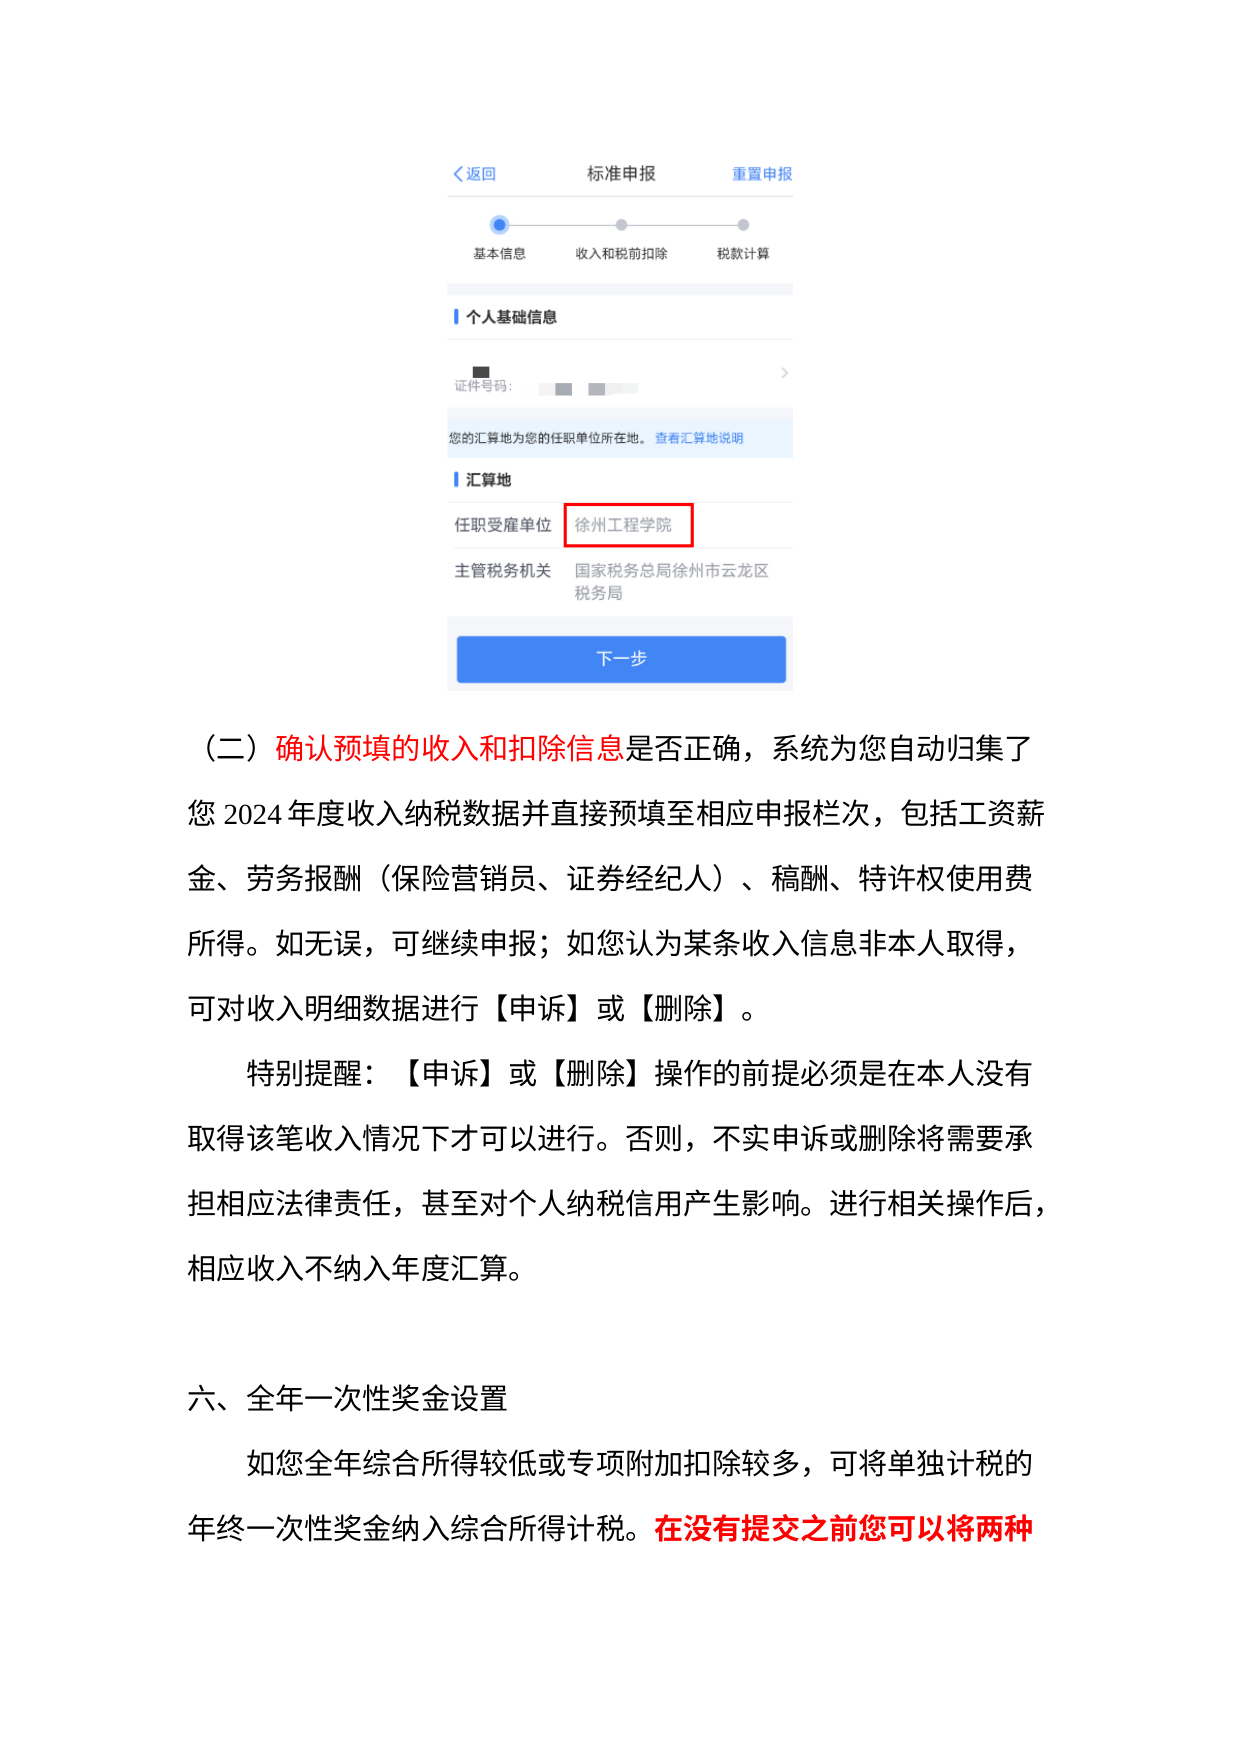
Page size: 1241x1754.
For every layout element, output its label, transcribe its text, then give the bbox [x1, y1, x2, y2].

text 特别提醒：【申诉】或【删除】操作的前提必须是在本人没有取得该笔收入情况下才可以进行。否则，不实申诉或删除将需要承担相应法律责任，甚至对个人纳税信用产生影响。进行相关操作后，相应收入不纳入年度汇算。 [187, 1039, 1053, 1299]
picture [447, 162, 793, 691]
text 六、全年一次性奖金设置 [187, 1364, 1053, 1429]
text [187, 1429, 1053, 1559]
text （二）确认预填的收入和扣除信息是否正确，系统为您自动归集了您 2024年度收入纳税数据并直接预填至相应申报栏次，包括工资薪金、劳务报酬（保险营销员、证券经纪人）、稿酬、特许权使用费所得。如无误，可继续申报；如您认为某条收入信息非本人取得，可对收入明细数据进行【申诉】或【删除】。 [187, 714, 1053, 1039]
